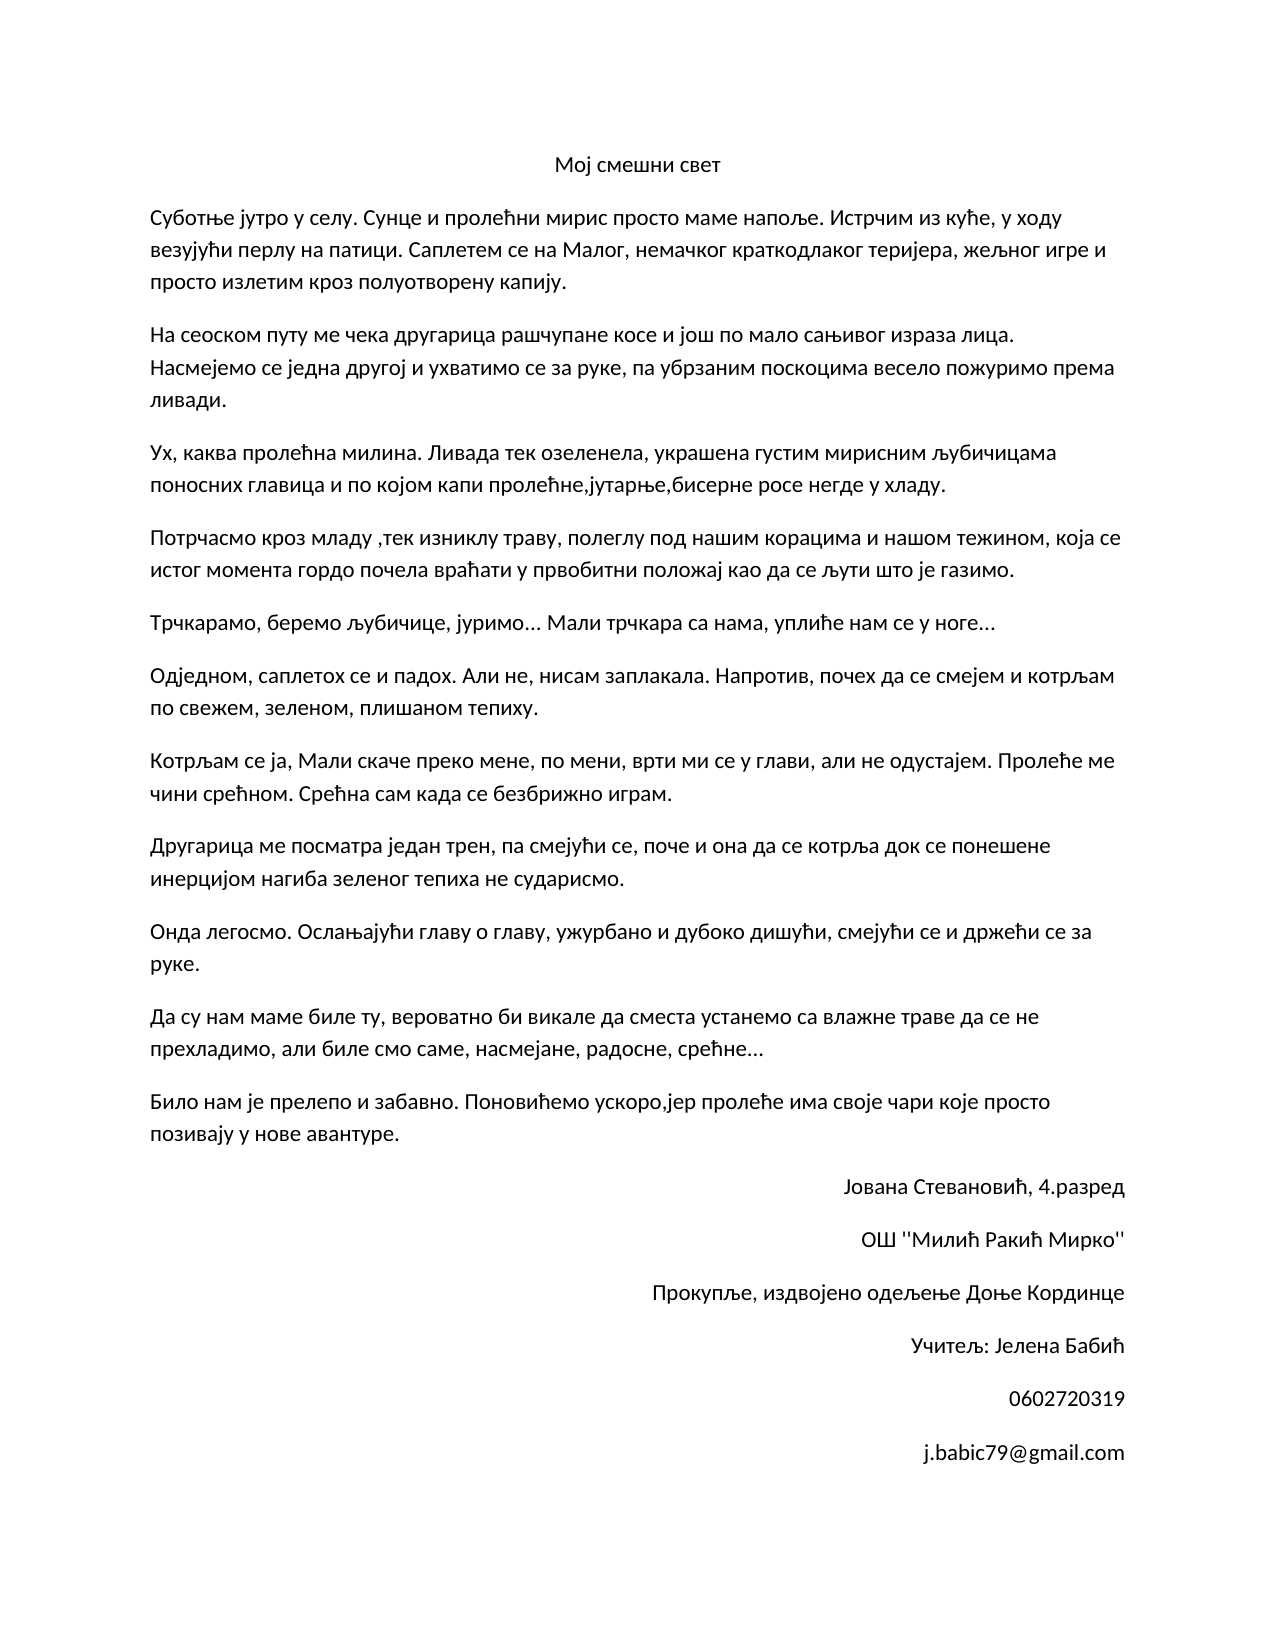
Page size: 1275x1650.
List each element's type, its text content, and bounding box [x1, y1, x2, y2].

text Одједном, саплетох се и падох. Али не, нисам заплакала. Напротив, почех да се смејем и котрљам по свежем, зеленом, плишаном тепиху. [150, 661, 1125, 721]
text Прокупље, издвојено одељење Доње Кординце [150, 1278, 1125, 1307]
text Ух, каква пролећна милина. Ливада тек озеленела, украшена густим мирисним љубичицама поносних главица и по којом капи пролећне,јутарње,бисерне росе негде у хладу. [150, 438, 1125, 498]
text j.babic79@gmail.com [150, 1438, 1125, 1466]
text Да су нам маме биле ту, вероватно би викале да сместа устанемо са влажне траве да се не прехладимо, али биле смо саме, насмејане, радосне, срећне... [150, 1002, 1125, 1062]
text Мој смешни свет [150, 150, 1125, 178]
text Учитељ: Јелена Бабић [150, 1332, 1125, 1359]
text Онда легосмо. Ослањајући главу о главу, ужурбано и дубоко дишући, смејући се и држећи се за руке. [150, 917, 1125, 977]
text На сеоском путу ме чека другарица рашчупане косе и још по мало сањивог израза лица. Насмејемо се једна другој и ухватимо се за руке, па убрзаним поскоцима весело пожуримо према ливади. [150, 320, 1125, 413]
text Јована Стевановић, 4.разред [150, 1172, 1125, 1201]
text Потрчасмо кроз младу ,тек изниклу траву, полеглу под нашим корацима и нашом тежином, која се истог момента гордо почела враћати у првобитни положај као да се љути што је газимо. [150, 523, 1125, 583]
text ОШ ''Милић Ракић Мирко'' [150, 1226, 1125, 1253]
text Котрљам се ја, Мали скаче преко мене, по мени, врти ми се у глави, али не одустајем. Пролеће ме чини срећном. Срећна сам када се безбрижно играм. [150, 746, 1125, 807]
text Било нам је прелепо и забавно. Поновићемо ускоро,јер пролеће има своје чари које просто позивају у нове авантуре. [150, 1087, 1125, 1147]
text 0602720319 [150, 1384, 1125, 1413]
text Трчкарамо, беремо љубичице, јуримо... Мали трчкара са нама, уплиће нам се у ноге... [150, 608, 1125, 636]
text Суботње јутро у селу. Сунце и пролећни мирис просто маме напоље. Истрчим из куће, у ходу везујући перлу на патици. Саплетем се на Малог, немачког краткодлаког теријера, жељног игре и просто излетим кроз полуотворену капију. [150, 203, 1125, 295]
text Другарица ме посматра један трен, па смејући се, поче и она да се котрља док се понешене инерцијом нагиба зеленог тепиха не сударисмо. [150, 832, 1125, 892]
